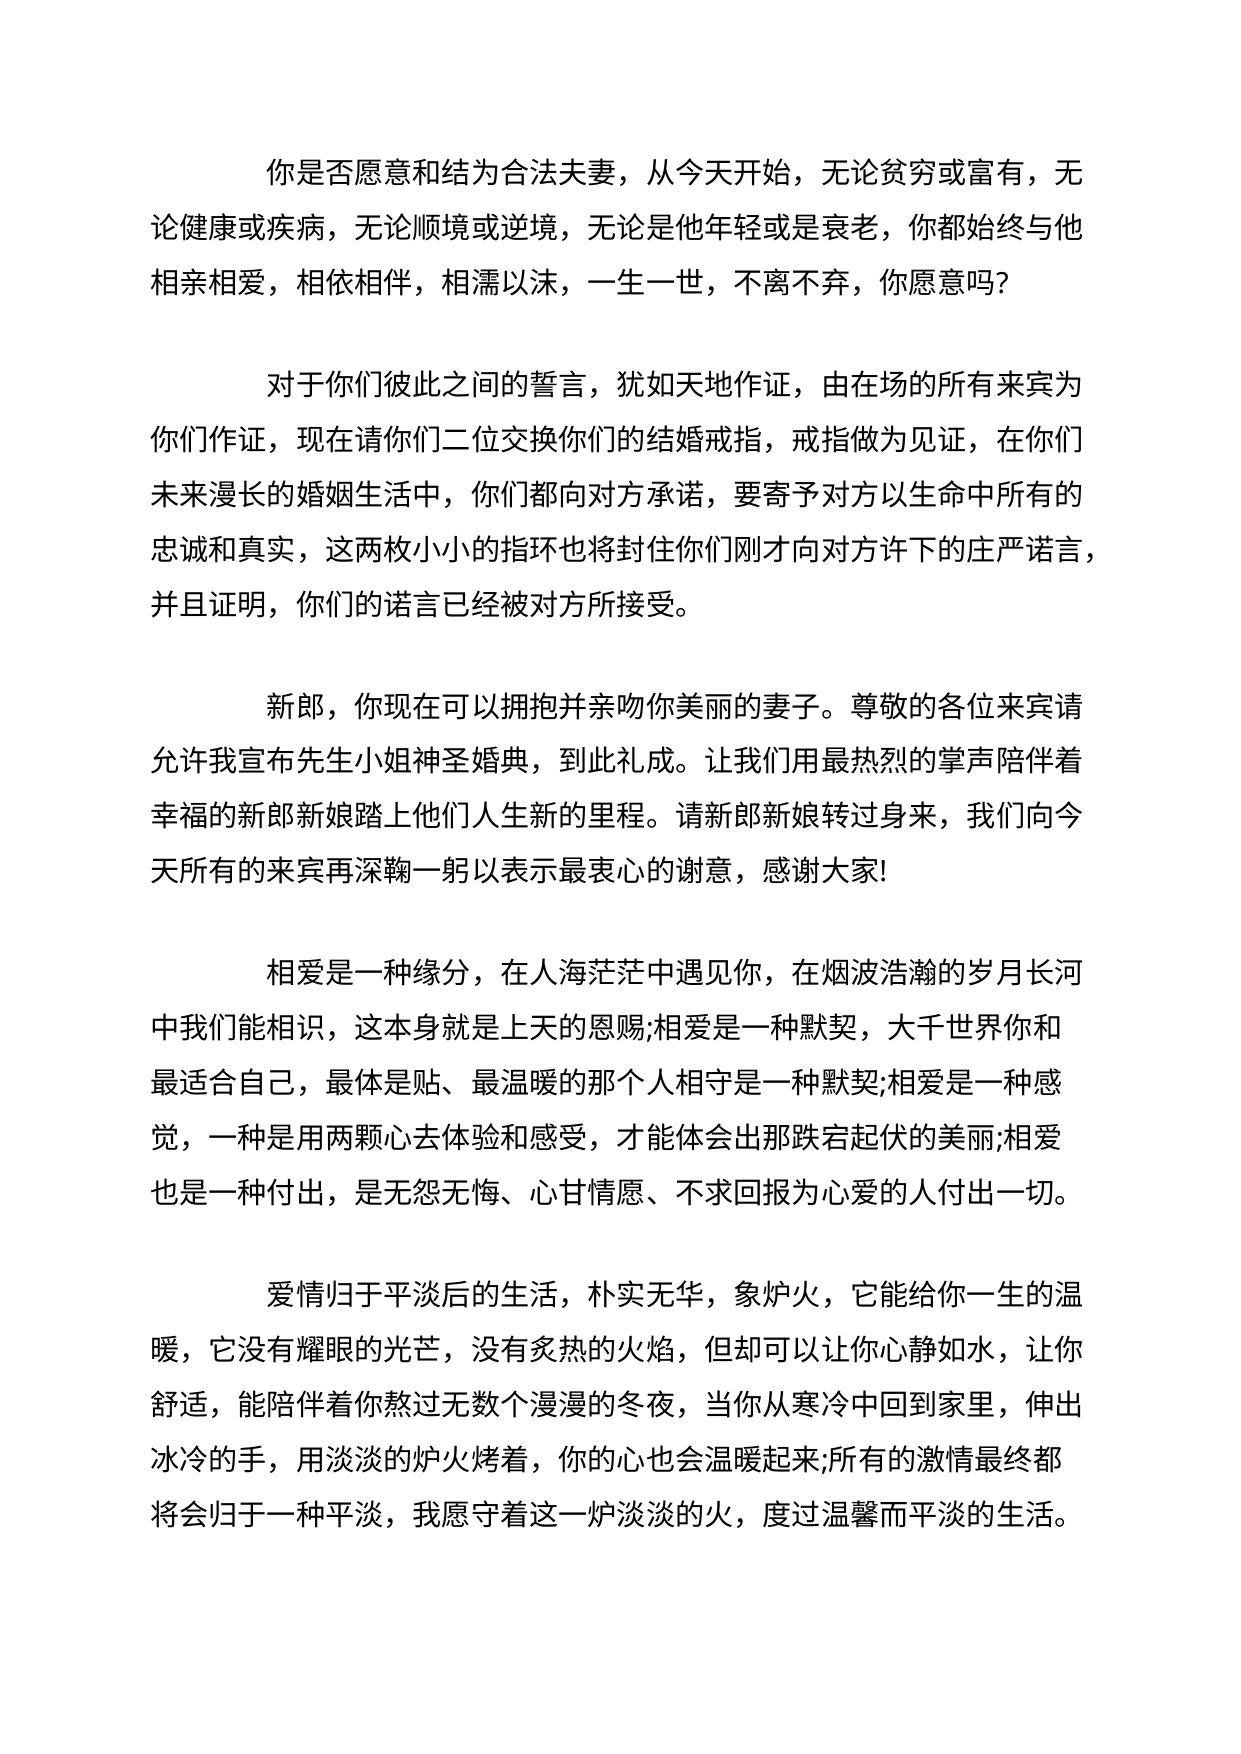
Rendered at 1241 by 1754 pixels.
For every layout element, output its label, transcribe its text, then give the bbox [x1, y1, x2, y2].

text 爱情归于平淡后的生活，朴实无华，象炉火，它能给你一生的温暖，它没有耀眼的光芒，没有炙热的火焰，但却可以让你心静如水，让你舒适，能陪伴着你熬过无数个漫漫的冬夜，当你从寒冷中回到家里，伸出冰冷的手，用淡淡的炉火烤着，你的心也会温暖起来;所有的激情最终都将会归于一种平淡，我愿守着这一炉淡淡的火，度过温馨而平淡的生活。 [150, 1271, 1090, 1533]
text 相爱是一种缘分，在人海茫茫中遇见你，在烟波浩瀚的岁月长河中我们能相识，这本身就是上天的恩赐;相爱是一种默契，大千世界你和最适合自己，最体是贴、最温暖的那个人相守是一种默契;相爱是一种感觉，一种是用两颗心去体验和感受，才能体会出那跌宕起伏的美丽;相爱也是一种付出，是无怨无悔、心甘情愿、不求回报为心爱的人付出一切。 [150, 950, 1090, 1212]
text 对于你们彼此之间的誓言，犹如天地作证，由在场的所有来宾为你们作证，现在请你们二位交换你们的结婚戒指，戒指做为见证，在你们未来漫长的婚姻生活中，你们都向对方承诺，要寄予对方以生命中所有的忠诚和真实，这两枚小小的指环也将封住你们刚才向对方许下的庄严诺言，并且证明，你们的诺言已经被对方所接受。 [150, 362, 1090, 624]
text 你是否愿意和结为合法夫妻，从今天开始，无论贫穷或富有，无论健康或疾病，无论顺境或逆境，无论是他年轻或是衰老，你都始终与他相亲相爱，相依相伴，相濡以沫，一生一世，不离不弃，你愿意吗? [150, 150, 1090, 302]
text 新郎，你现在可以拥抱并亲吻你美丽的妻子。尊敬的各位来宾请允许我宣布先生小姐神圣婚典，到此礼成。让我们用最热烈的掌声陪伴着幸福的新郎新娘踏上他们人生新的里程。请新郎新娘转过身来，我们向今天所有的来宾再深鞠一躬以表示最衷心的谢意，感谢大家! [150, 683, 1090, 890]
